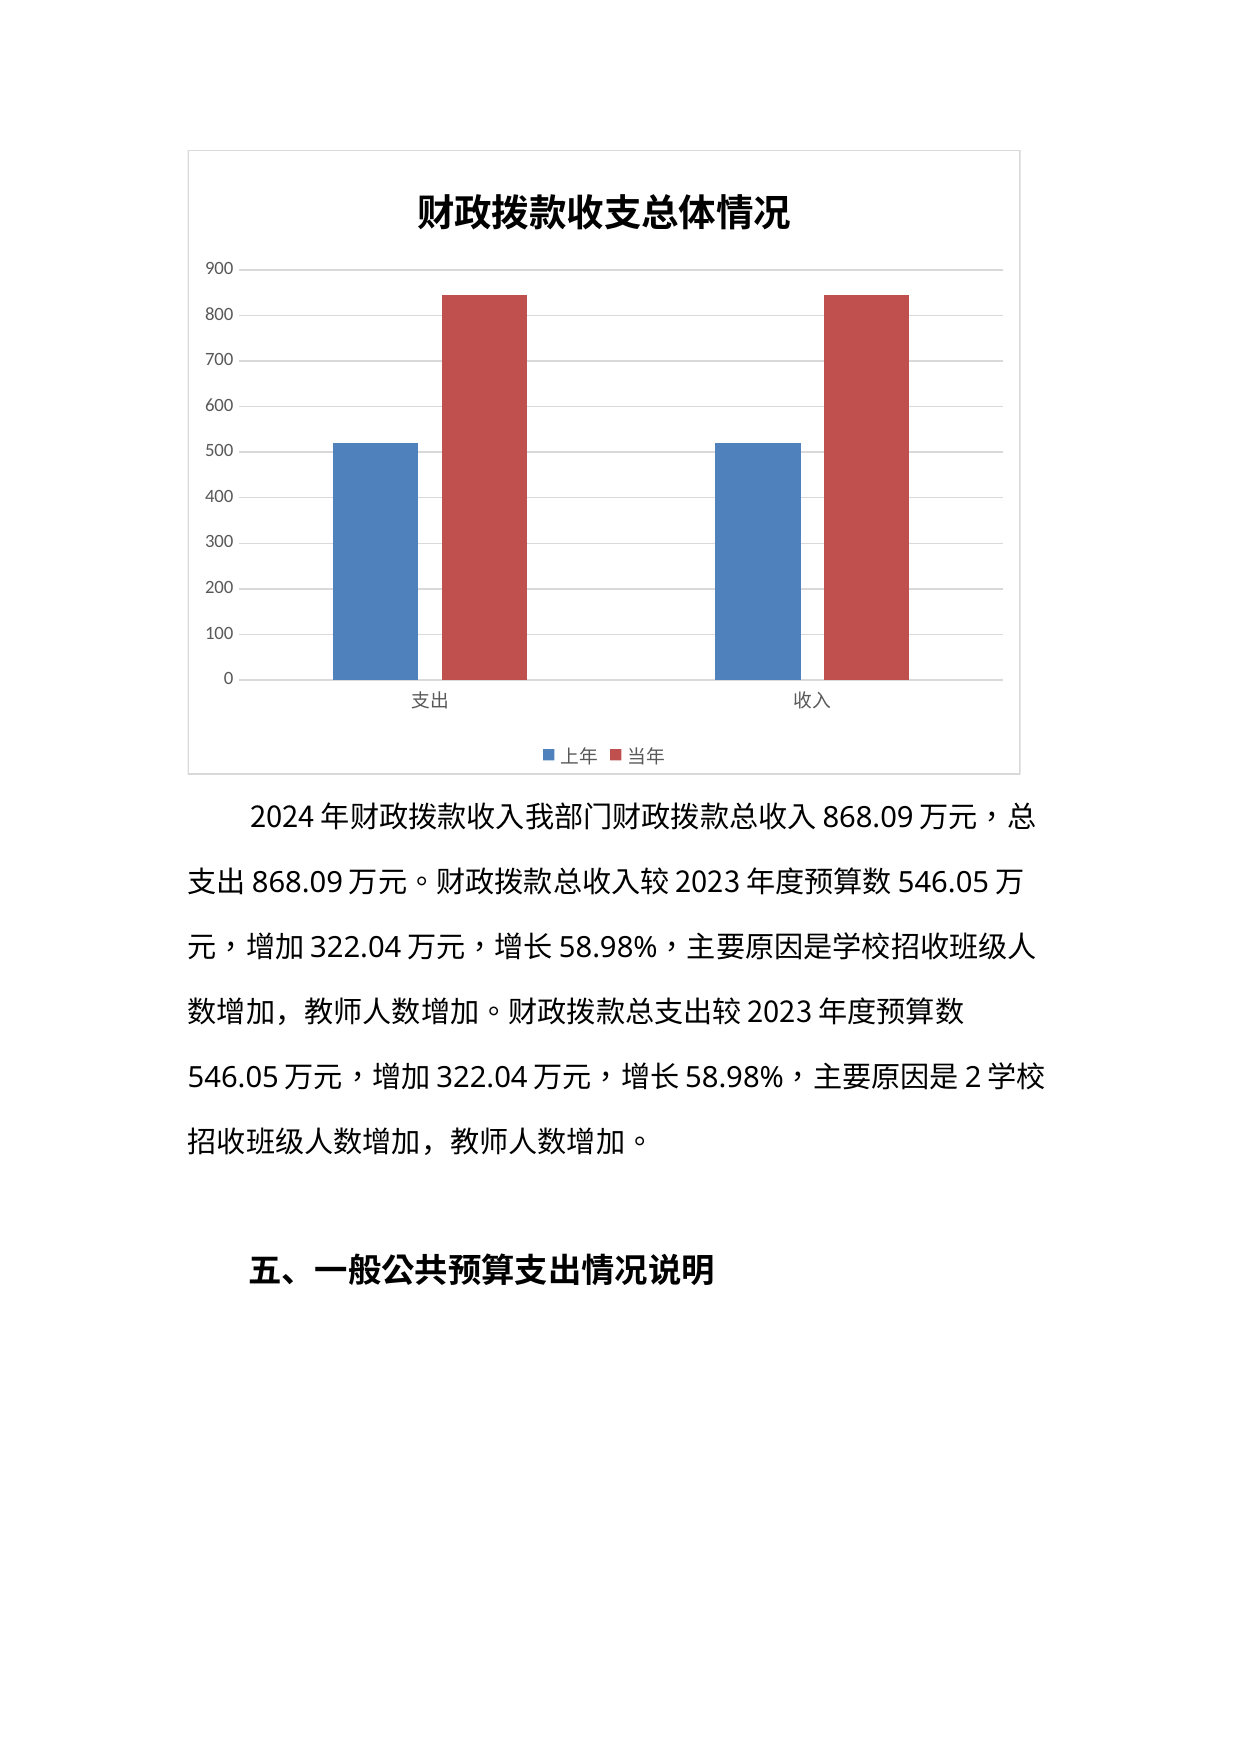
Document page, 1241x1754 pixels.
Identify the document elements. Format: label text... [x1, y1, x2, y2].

text 2024年财政拨款收入我部门财政拨款总收入868.09万元，总支出868.09万元。财政拨款总收入较2023年度预算数546.05万元，增加322.04万元，增长58.98%，主要原因是学校招收班级人数增加，教师人数增加。财政拨款总支出较2023年度预算数546.05万元，增加322.04万元，增长58.98%，主要原因是2学校招收班级人数增加，教师人数增加。 [187, 775, 1053, 1165]
text 五、一般公共预算支出情况说明 [187, 1230, 1053, 1295]
